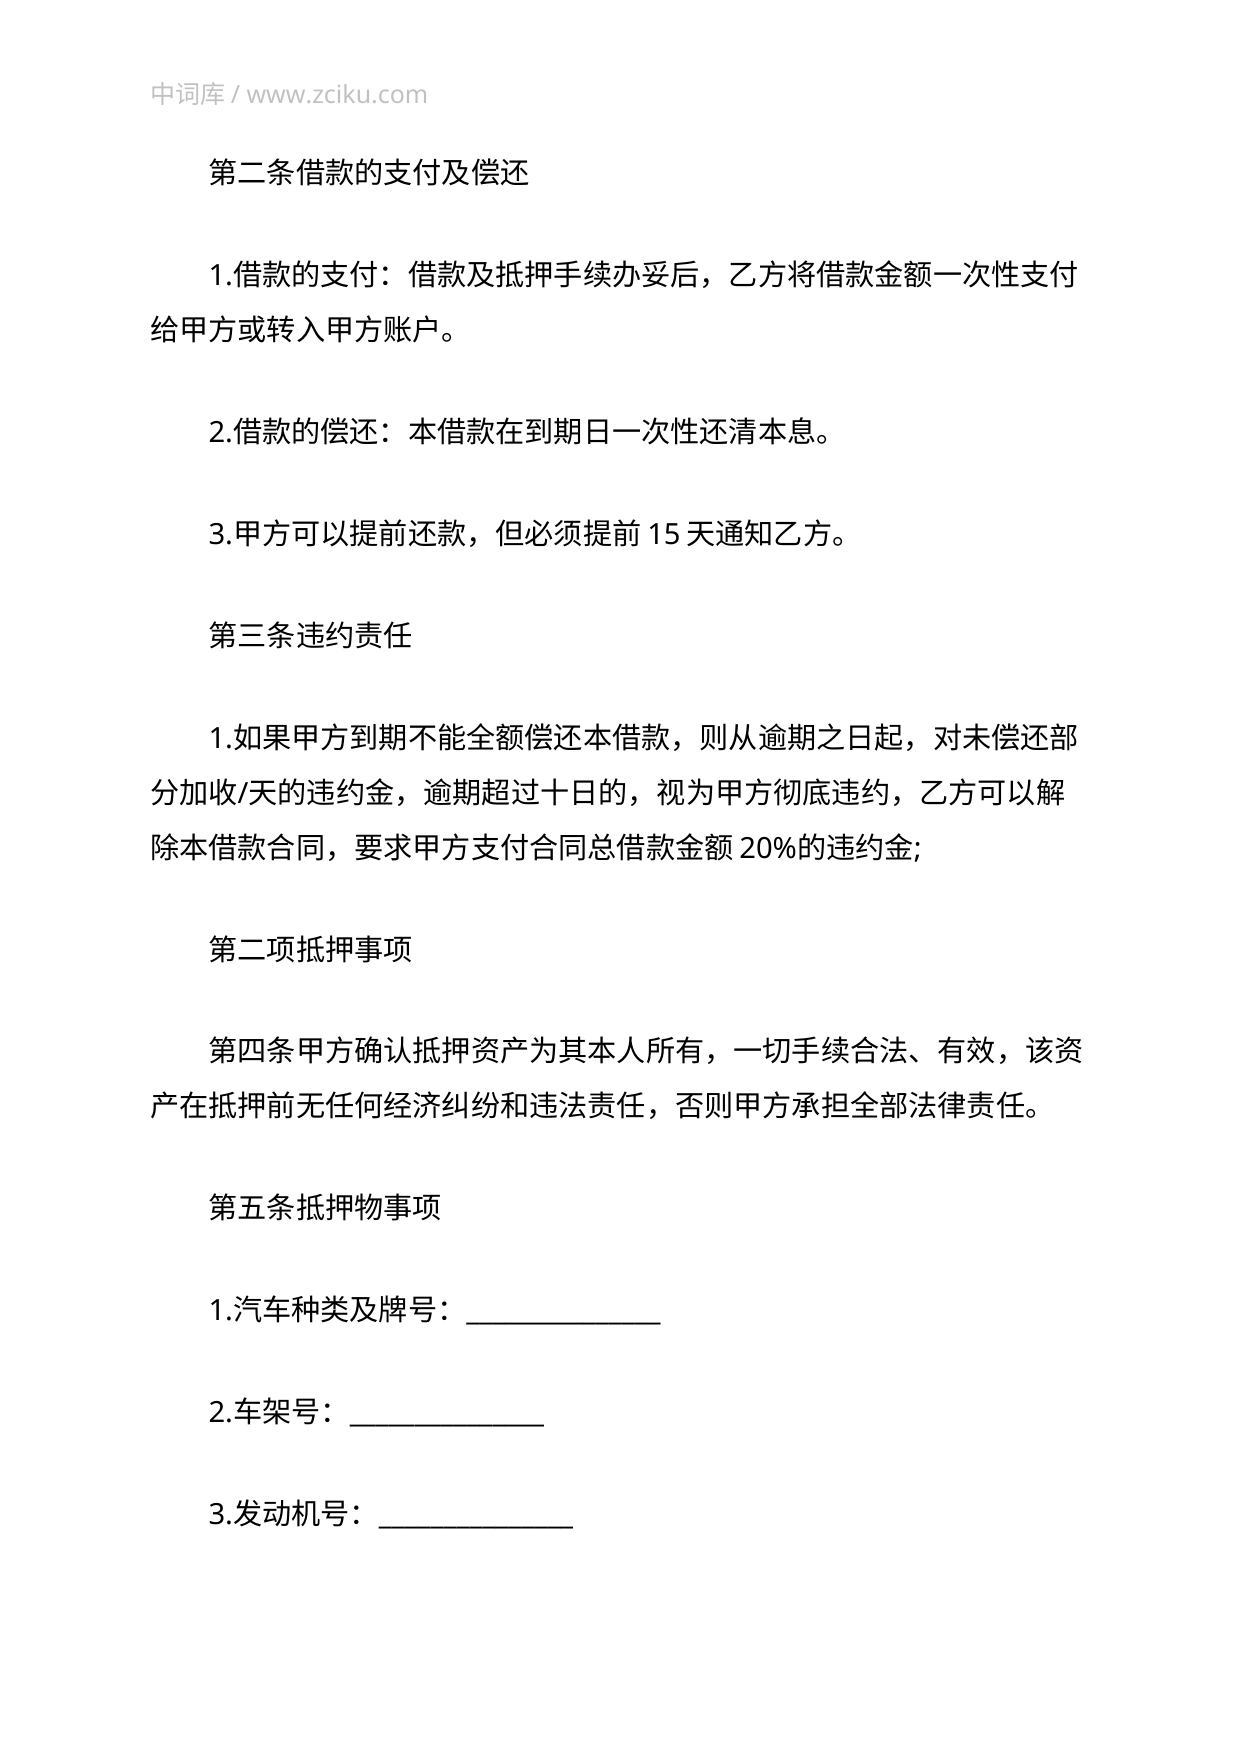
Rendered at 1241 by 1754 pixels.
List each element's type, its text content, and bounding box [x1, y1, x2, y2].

text 第二项抵押事项 [150, 926, 1090, 968]
text 1.借款的支付：借款及抵押手续办妥后，乙方将借款金额一次性支付给甲方或转入甲方账户。 [150, 252, 1090, 349]
text 第三条违约责任 [150, 612, 1090, 655]
text 第二条借款的支付及偿还 [150, 150, 1090, 192]
text 1.汽车种类及牌号：_______________ [150, 1286, 1090, 1329]
text 2.车架号：_______________ [150, 1388, 1090, 1431]
text 3.甲方可以提前还款，但必须提前15天通知乙方。 [150, 511, 1090, 553]
text 1.如果甲方到期不能全额偿还本借款，则从逾期之日起，对未偿还部分加收/天的违约金，逾期超过十日的，视为甲方彻底违约，乙方可以解除本借款合同，要求甲方支付合同总借款金额20%的违约金; [150, 714, 1090, 867]
text 2.借款的偿还：本借款在到期日一次性还清本息。 [150, 408, 1090, 451]
text 3.发动机号：_______________ [150, 1490, 1090, 1533]
text 第四条甲方确认抵押资产为其本人所有，一切手续合法、有效，该资产在抵押前无任何经济纠纷和违法责任，否则甲方承担全部法律责任。 [150, 1028, 1090, 1125]
text 第五条抵押物事项 [150, 1185, 1090, 1227]
